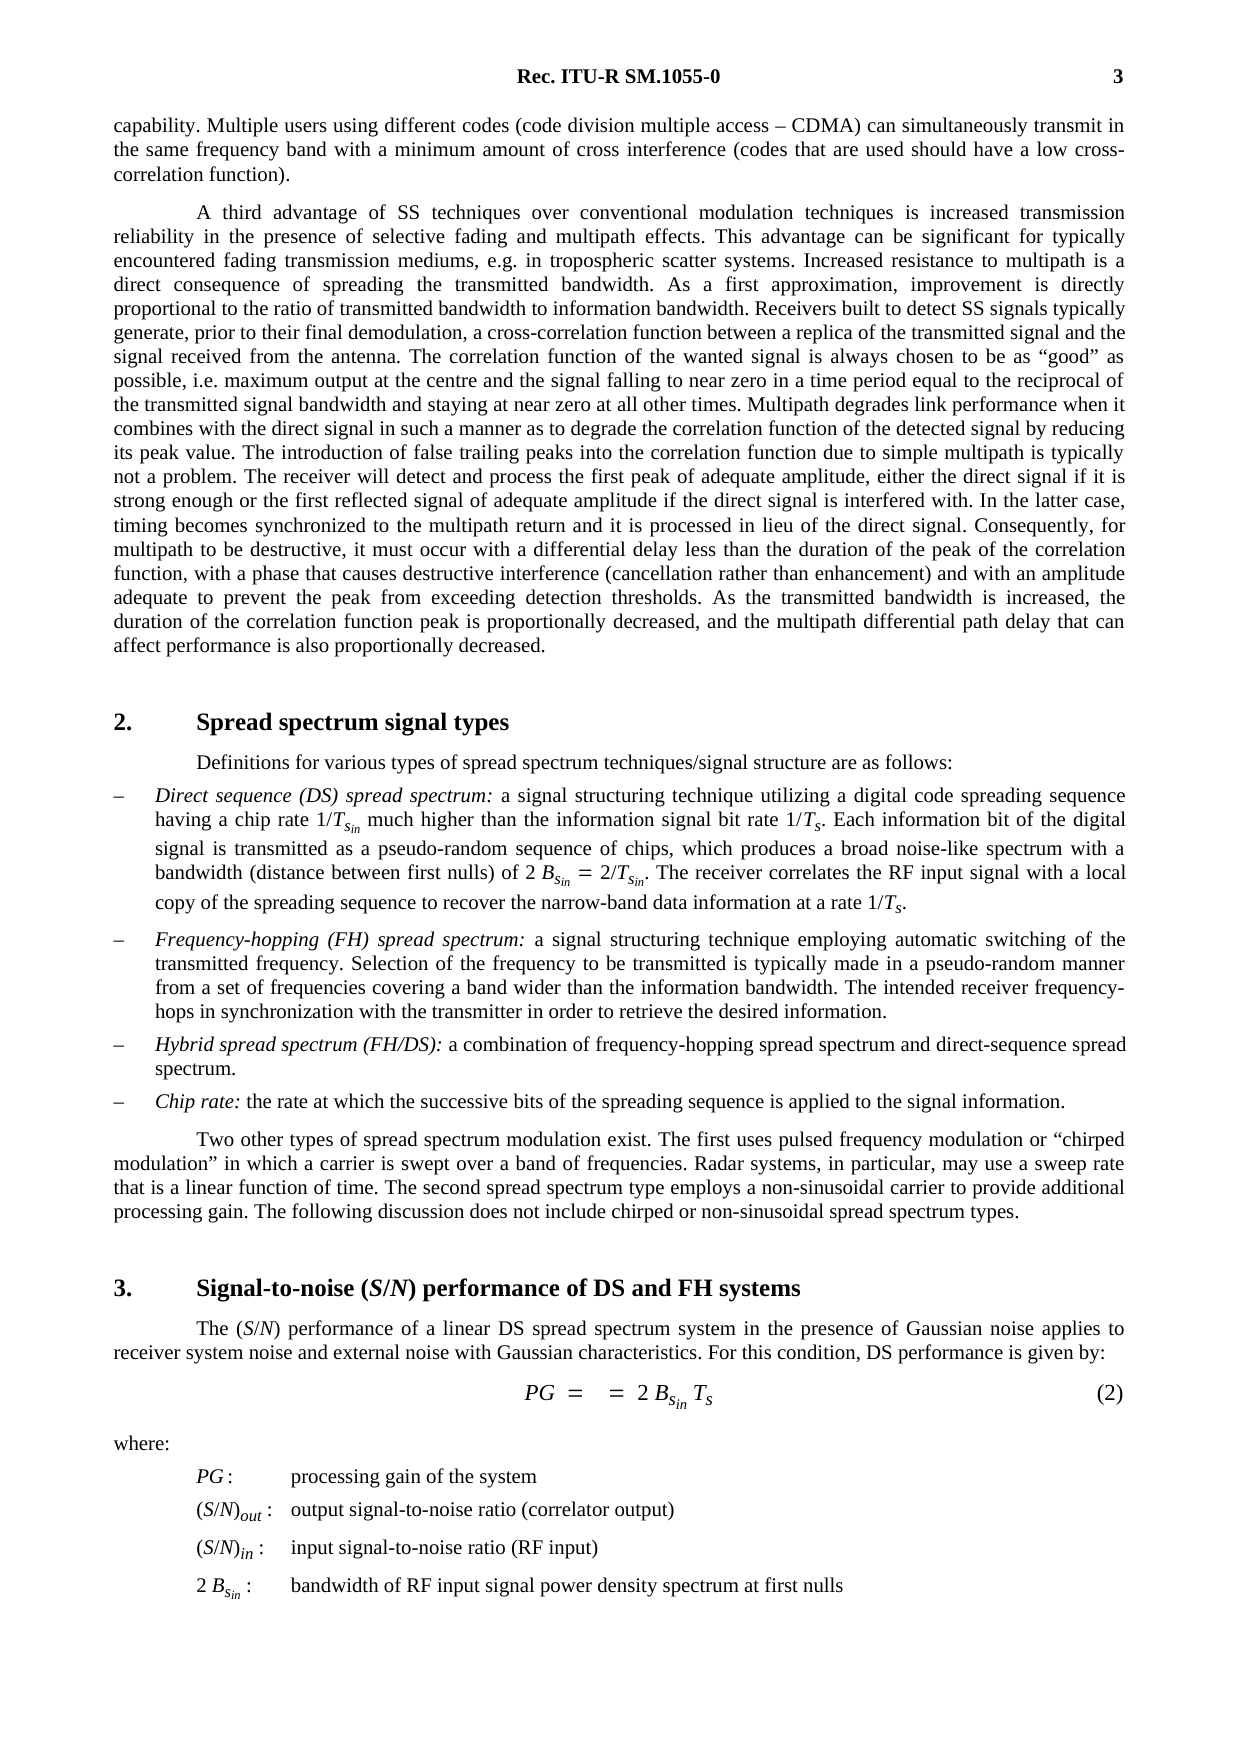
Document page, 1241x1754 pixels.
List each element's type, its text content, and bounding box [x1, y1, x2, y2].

text – Frequency-hopping (FH) spread spectrum: a signal structuring technique employing automatic switching of the transmitted frequency. Selection of the frequency to be transmitted is typically made in a pseudo-random manner from a set of frequencies covering a band wider than the information bandwidth. The intended receiver frequency-hops in synchronization with the transmitter in order to retrieve the desired information. [113, 926, 1127, 1023]
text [113, 113, 1127, 186]
text PG : processing gain of the system [196, 1464, 1127, 1488]
text where: [113, 1431, 1127, 1455]
text Two other types of spread spectrum modulation exist. The first uses pulsed frequency modulation or “chirped modulation” in which a carrier is swept over a band of frequencies. Radar systems, in particular, may use a sweep rate that is a linear function of time. The second spread spectrum type employs a non-sinusoidal carrier to provide additional processing gain. The following discussion does not include chirped or non-sinusoidal spread spectrum types. [113, 1127, 1127, 1223]
text Definitions for various types of spread spectrum techniques/signal structure are as follows: [113, 750, 1127, 774]
text The (S/N) performance of a linear DS spread spectrum system in the presence of Gaussian noise applies to receiver system noise and external noise with Gaussian characteristics. For this condition, DS performance is given by: [113, 1316, 1127, 1364]
text 2 Bsin : bandwidth of RF input signal power density spectrum at first nulls [196, 1573, 1127, 1604]
text (S/N)out : output signal-to-noise ratio (correlator output) [196, 1497, 1127, 1526]
text PG   2 Bsin Ts (2) [113, 1379, 1127, 1413]
text – Chip rate: the rate at which the successive bits of the spreading sequence is applied to the signal information. [113, 1089, 1127, 1113]
text A third advantage of SS techniques over conventional modulation techniques is increased transmission reliability in the presence of selective fading and multipath effects. This advantage can be significant for typically encountered fading transmission mediums, e.g. in tropospheric scatter systems. Increased resistance to multipath is a direct consequence of spreading the transmitted bandwidth. As a first approximation, improvement is directly proportional to the ratio of transmitted bandwidth to information bandwidth. Receivers built to detect SS signals typically generate, prior to their final demodulation, a cross-correlation function between a replica of the transmitted signal and the signal received from the antenna. The correlation function of the wanted signal is always chosen to be as “good” as possible, i.e. maximum output at the centre and the signal falling to near zero in a time period equal to the reciprocal of the transmitted signal bandwidth and staying at near zero at all other times. Multipath degrades link performance when it combines with the direct signal in such a manner as to degrade the correlation function of the detected signal by reducing its peak value. The introduction of false trailing peaks into the correlation function due to simple multipath is typically not a problem. The receiver will detect and process the first peak of adequate amplitude, either the direct signal if it is strong enough or the first reflected signal of adequate amplitude if the direct signal is interfered with. In the latter case, timing becomes synchronized to the multipath return and it is processed in lieu of the direct signal. Consequently, for multipath to be destructive, it must occur with a differential delay less than the duration of the peak of the correlation function, with a phase that causes destructive interference (cancellation rather than enhancement) and with an amplitude adequate to prevent the peak from exceeding detection thresholds. As the transmitted bandwidth is increased, the duration of the correlation function peak is proportionally decreased, and the multipath differential path delay that can affect performance is also proportionally decreased. [113, 200, 1127, 657]
text – Hybrid spread spectrum (FH/DS): a combination of frequency-hopping spread spectrum and direct-sequence spread spectrum. [113, 1032, 1127, 1080]
text – Direct sequence (DS) spread spectrum: a signal structuring technique utilizing a digital code spreading sequence having a chip rate 1/Tsin much higher than the information signal bit rate 1/Ts. Each information bit of the digital signal is transmitted as a pseudo-random sequence of chips, which produces a broad noise-like spectrum with a bandwidth (distance between first nulls) of 2 Bsin  2/Tsin. The receiver correlates the RF input signal with a local copy of the spreading sequence to recover the narrow-band data information at a rate 1/Ts. [113, 783, 1127, 917]
subtitle 2. Spread spectrum signal types [113, 707, 1127, 736]
subtitle 3. Signal-to-noise (S/N) performance of DS and FH systems [113, 1273, 1127, 1302]
text (S/N)in : input signal-to-noise ratio (RF input) [196, 1535, 1127, 1564]
